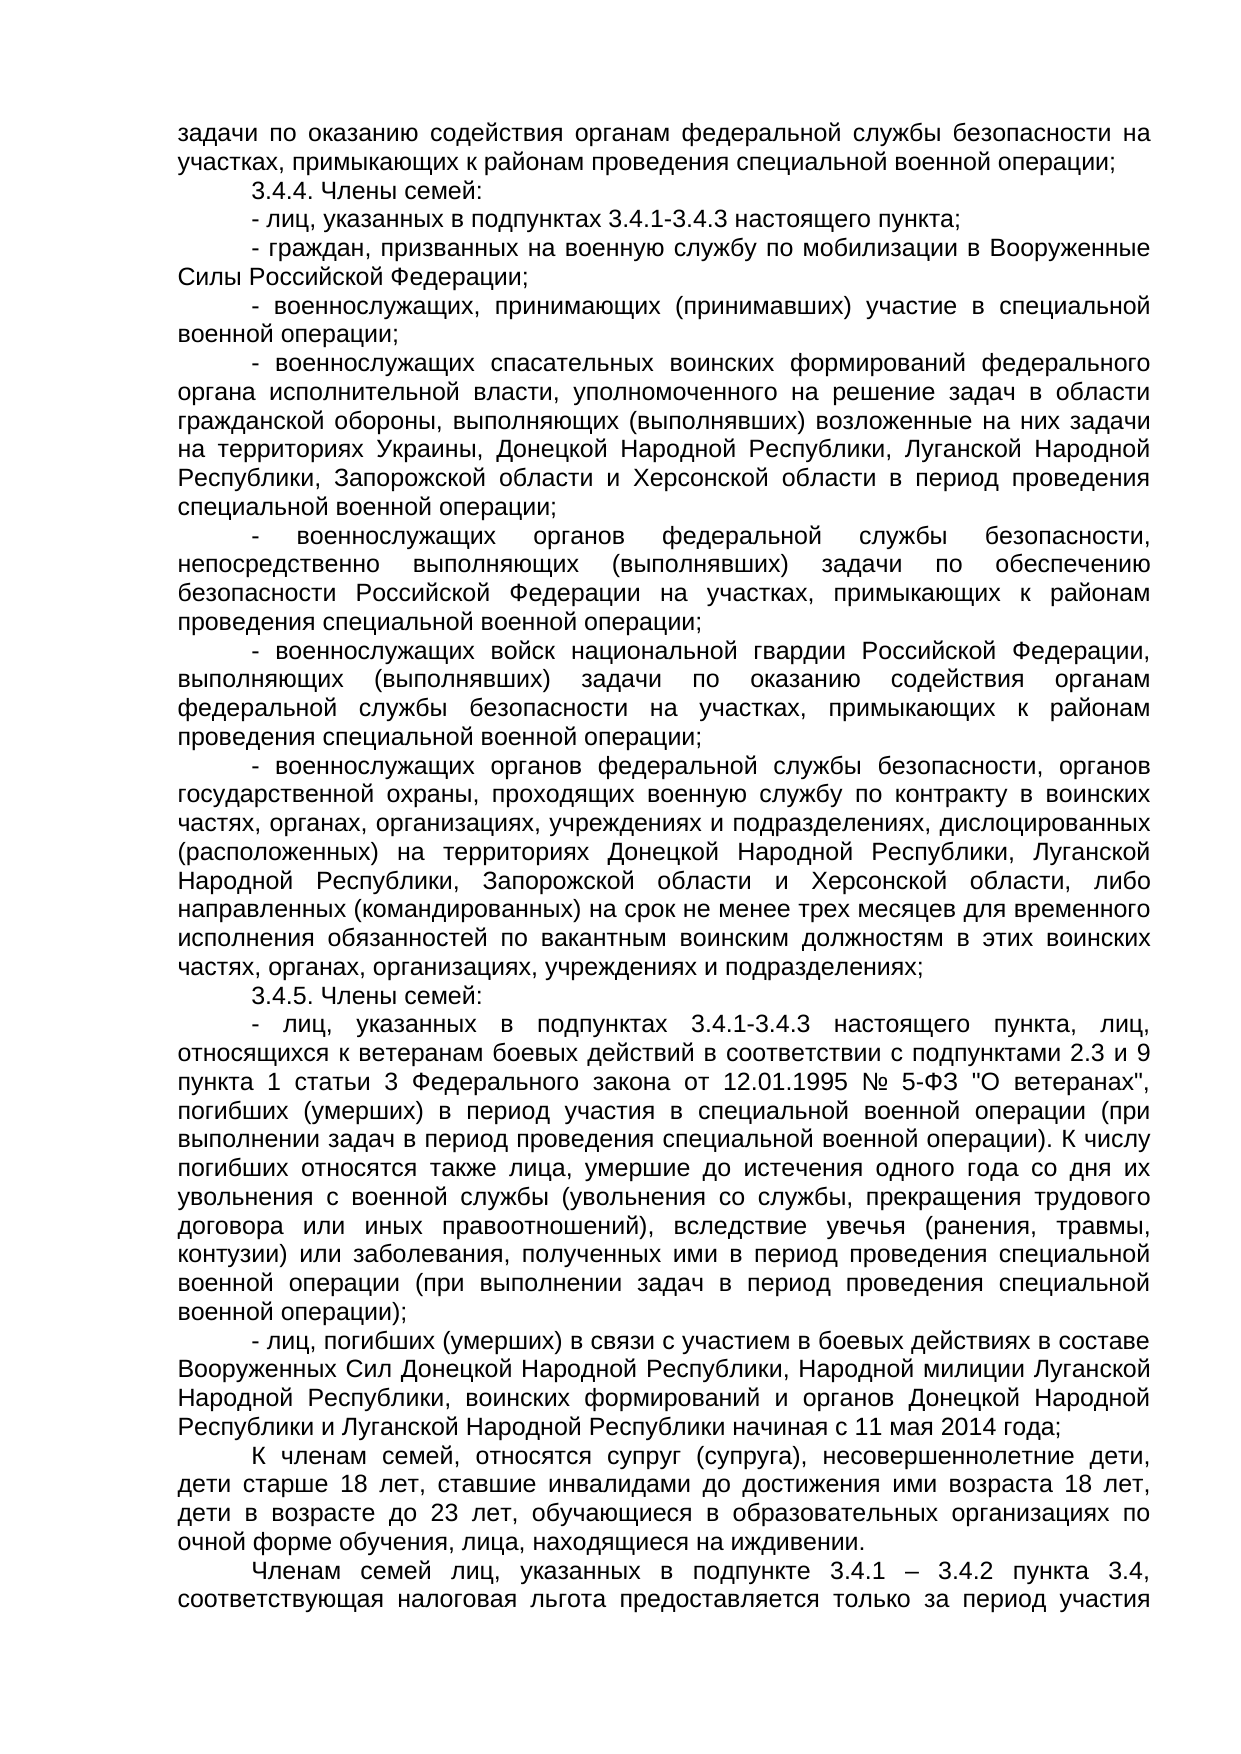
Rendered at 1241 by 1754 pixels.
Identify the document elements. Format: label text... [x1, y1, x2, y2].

text К членам семей, относятся супруг (супруга), несовершеннолетние дети, дети старше 18 лет, ставшие инвалидами до достижения ими возраста 18 лет, дети в возрасте до 23 лет, обучающиеся в образовательных организациях по очной форме обучения, лица, находящиеся на иждивении. [177, 1441, 1152, 1556]
text - лиц, указанных в подпунктах 3.4.1-3.4.3 настоящего пункта, лиц, относящихся к ветеранам боевых действий в соответствии с подпунктами 2.3 и 9 пункта 1 статьи 3 Федерального закона от 12.01.1995 № 5-ФЗ "О ветеранах", погибших (умерших) в период участия в специальной военной операции (при выполнении задач в период проведения специальной военной операции). К числу погибших относятся также лица, умершие до истечения одного года со дня их увольнения с военной службы (увольнения со службы, прекращения трудового договора или иных правоотношений), вследствие увечья (ранения, травмы, контузии) или заболевания, полученных ими в период проведения специальной военной операции (при выполнении задач в период проведения специальной военной операции); [177, 1009, 1152, 1326]
text - лиц, погибших (умерших) в связи с участием в боевых действиях в составе Вооруженных Сил Донецкой Народной Республики, Народной милиции Луганской Народной Республики, воинских формирований и органов Донецкой Народной Республики и Луганской Народной Республики начиная с 11 мая 2014 года; [177, 1326, 1152, 1441]
text - военнослужащих органов федеральной службы безопасности, органов государственной охраны, проходящих военную службу по контракту в воинских частях, органах, организациях, учреждениях и подразделениях, дислоцированных (расположенных) на территориях Донецкой Народной Республики, Луганской Народной Республики, Запорожской области и Херсонской области, либо направленных (командированных) на срок не менее трех месяцев для временного исполнения обязанностей по вакантным воинским должностям в этих воинских частях, органах, организациях, учреждениях и подразделениях; [177, 751, 1152, 981]
text 3.4.4. Члены семей: [177, 176, 1152, 204]
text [177, 118, 1152, 176]
text - военнослужащих органов федеральной службы безопасности, непосредственно выполняющих (выполнявших) задачи по обеспечению безопасности Российской Федерации на участках, примыкающих к районам проведения специальной военной операции; [177, 521, 1152, 636]
text - граждан, призванных на военную службу по мобилизации в Вооруженные Силы Российской Федерации; [177, 233, 1152, 291]
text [177, 1556, 1152, 1613]
text - военнослужащих, принимающих (принимавших) участие в специальной военной операции; [177, 291, 1152, 348]
text - военнослужащих войск национальной гвардии Российской Федерации, выполняющих (выполнявших) задачи по оказанию содействия органам федеральной службы безопасности на участках, примыкающих к районам проведения специальной военной операции; [177, 636, 1152, 751]
text - военнослужащих спасательных воинских формирований федерального органа исполнительной власти, уполномоченного на решение задач в области гражданской обороны, выполняющих (выполнявших) возложенные на них задачи на территориях Украины, Донецкой Народной Республики, Луганской Народной Республики, Запорожской области и Херсонской области в период проведения специальной военной операции; [177, 348, 1152, 521]
text - лиц, указанных в подпунктах 3.4.1-3.4.3 настоящего пункта; [177, 204, 1152, 233]
text 3.4.5. Члены семей: [177, 981, 1152, 1009]
